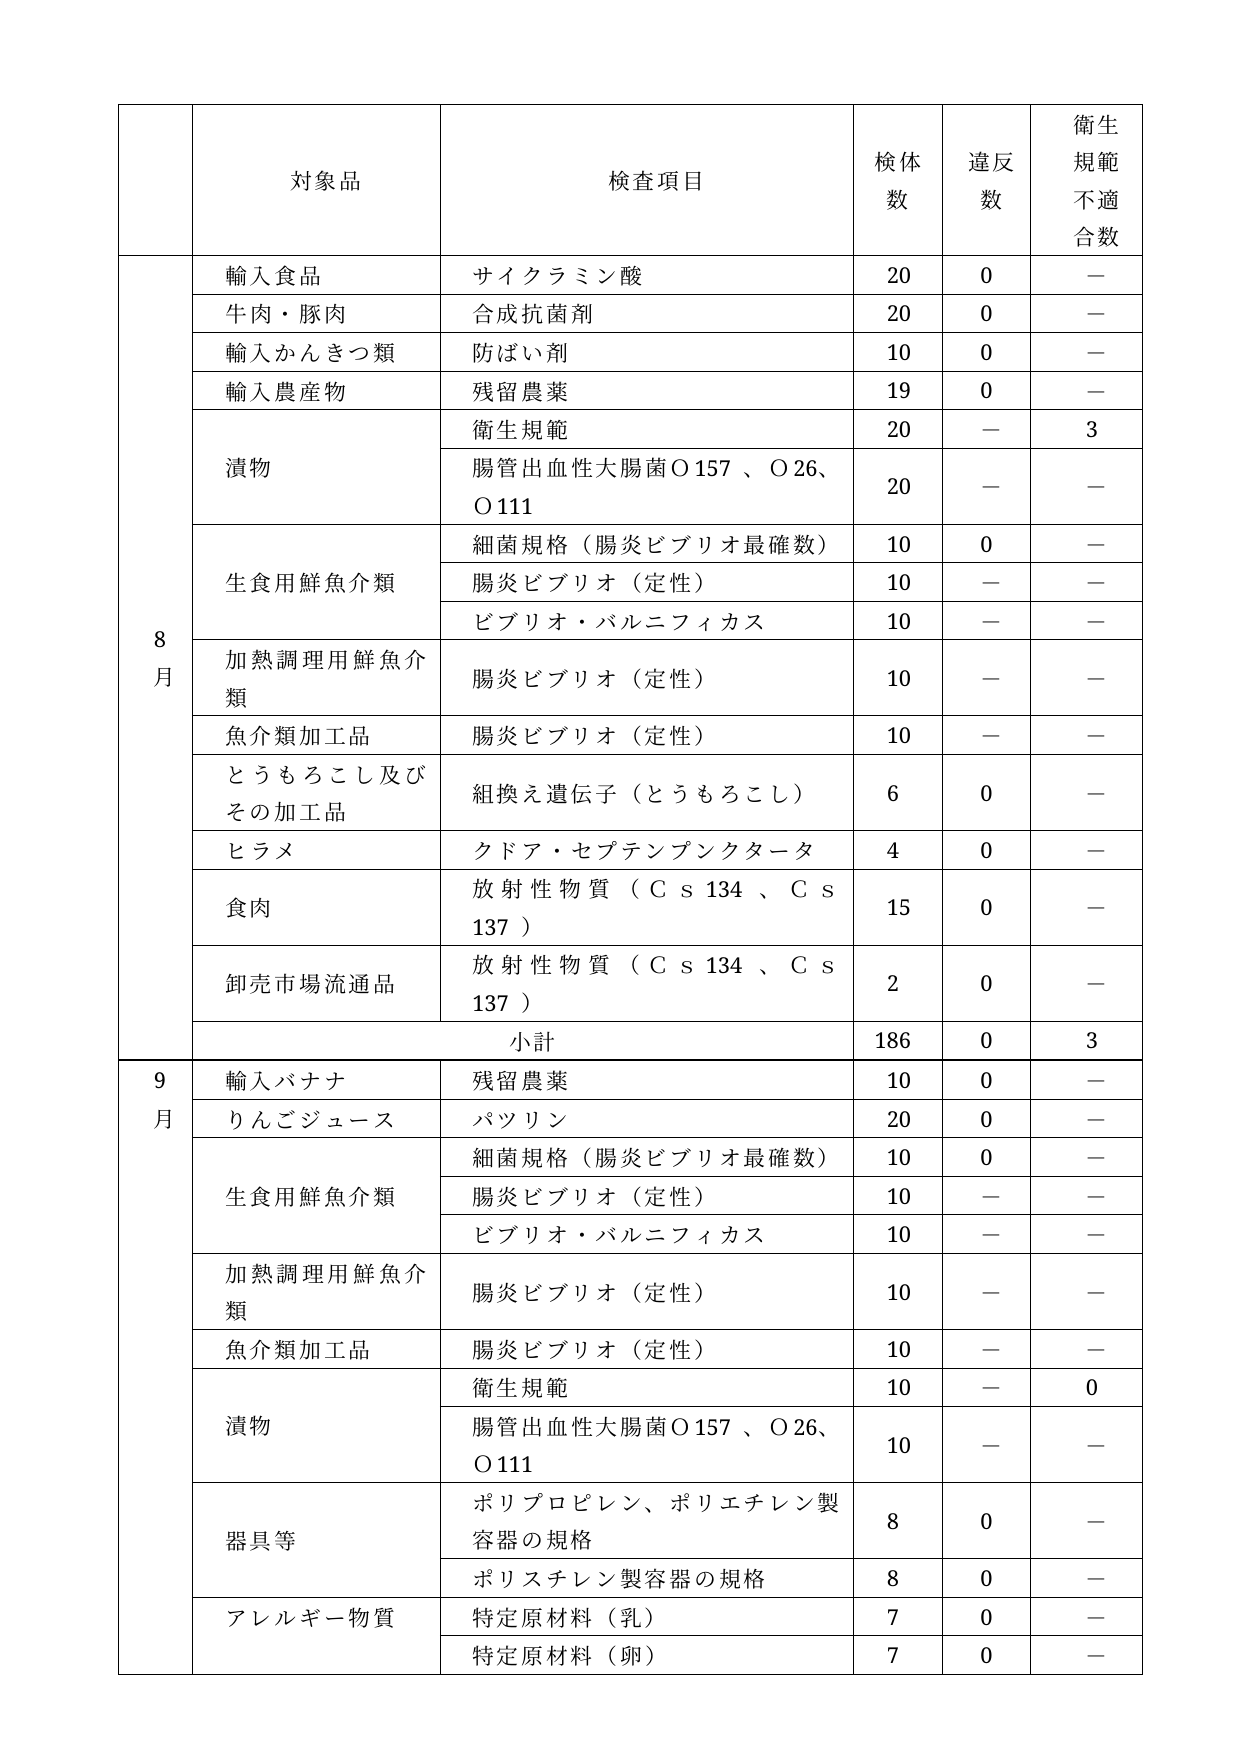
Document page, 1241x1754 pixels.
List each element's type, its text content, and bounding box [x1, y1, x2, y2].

table_cell 腸炎ビブリオ（定性） [441, 1177, 853, 1214]
table_cell 0 [943, 333, 1030, 371]
table_cell サイクラミン酸 [441, 256, 853, 293]
table_cell 合成抗菌剤 [441, 295, 853, 332]
table_header 検体数 [854, 105, 942, 255]
table_cell 0 [943, 1022, 1030, 1059]
table_header 対象品 [193, 105, 440, 255]
table_cell 放射性物質（Ｃｓ134、Ｃｓ137） [441, 946, 853, 1021]
table_cell 20 [854, 449, 942, 524]
table_cell 放射性物質（Ｃｓ134、Ｃｓ137） [441, 870, 853, 944]
table_cell 10 [854, 333, 942, 371]
table_cell ビブリオ・バルニフィカス [441, 602, 853, 639]
table_header 10 [854, 1061, 942, 1099]
table_cell 生食用鮮魚介類 [193, 525, 440, 639]
table_cell 細菌規格（腸炎ビブリオ最確数） [441, 1138, 853, 1176]
table_header 検査項目 [441, 105, 853, 255]
table_header 衛生規範不適合数 [1031, 105, 1142, 255]
table_cell － [1031, 716, 1142, 754]
table_cell 加熱調理用鮮魚介類 [193, 1254, 440, 1329]
table_cell － [1031, 831, 1142, 868]
table_cell 0 [943, 1100, 1030, 1137]
table_cell － [943, 602, 1030, 639]
table_cell 0 [943, 372, 1030, 409]
table_cell 2 [854, 946, 942, 1021]
table_cell 19 [854, 372, 942, 409]
table_cell 防ばい剤 [441, 333, 853, 371]
table_cell 腸管出血性大腸菌Ｏ157、Ｏ26、Ｏ111 [441, 1407, 853, 1482]
table_cell りんごジュース [193, 1100, 440, 1137]
table_cell 0 [943, 1483, 1030, 1558]
table_cell － [1031, 1100, 1142, 1137]
table_cell 10 [854, 1369, 942, 1406]
table_cell － [943, 410, 1030, 448]
table_cell － [1031, 755, 1142, 830]
table_cell 加熱調理用鮮魚介類 [193, 640, 440, 715]
table_cell 10 [854, 602, 942, 639]
table_cell 特定原材料（乳） [441, 1598, 853, 1635]
table_header 9月 [119, 1061, 192, 1674]
table_cell 卸売市場流通品 [193, 946, 440, 1021]
table_header 輸入バナナ [193, 1061, 440, 1099]
table_cell 10 [854, 1407, 942, 1482]
table_cell 0 [943, 831, 1030, 868]
table_cell － [943, 716, 1030, 754]
table_header 残留農薬 [441, 1061, 853, 1099]
table_cell 7 [854, 1636, 942, 1674]
table_cell ポリプロピレン、ポリエチレン製容器の規格 [441, 1483, 853, 1558]
table_cell － [1031, 372, 1142, 409]
table_cell 10 [854, 1138, 942, 1176]
table_cell 186 [854, 1022, 942, 1059]
table_cell 組換え遺伝子（とうもろこし） [441, 755, 853, 830]
table_cell 0 [943, 946, 1030, 1021]
table_cell － [943, 1369, 1030, 1406]
table_cell 0 [943, 1559, 1030, 1597]
table_cell － [1031, 640, 1142, 715]
table_cell 衛生規範 [441, 1369, 853, 1406]
table_cell － [1031, 1559, 1142, 1597]
table_cell ヒラメ [193, 831, 440, 868]
table_cell 生食用鮮魚介類 [193, 1138, 440, 1253]
table_cell － [943, 1407, 1030, 1482]
table_cell 8 [854, 1483, 942, 1558]
table_cell とうもろこし及びその加工品 [193, 755, 440, 830]
table_cell 10 [854, 716, 942, 754]
table_cell － [1031, 333, 1142, 371]
table_cell 腸炎ビブリオ（定性） [441, 716, 853, 754]
table_cell 10 [854, 1177, 942, 1214]
table_cell 残留農薬 [441, 372, 853, 409]
table_cell － [1031, 1483, 1142, 1558]
table_cell － [1031, 1636, 1142, 1674]
table_cell 細菌規格（腸炎ビブリオ最確数） [441, 525, 853, 562]
table_cell アレルギー物質 [193, 1598, 440, 1674]
table_header 0 [943, 1061, 1030, 1099]
table_cell 小計 [193, 1022, 853, 1059]
table_cell － [1031, 1177, 1142, 1214]
table_cell 牛肉・豚肉 [193, 295, 440, 332]
table_cell － [1031, 563, 1142, 601]
table_cell 輸入かんきつ類 [193, 333, 440, 371]
table_cell 腸炎ビブリオ（定性） [441, 640, 853, 715]
table_header － [1031, 1061, 1142, 1099]
table_cell － [943, 1177, 1030, 1214]
table_cell 輸入農産物 [193, 372, 440, 409]
table_cell 8 [854, 1559, 942, 1597]
table_cell 腸管出血性大腸菌Ｏ157、Ｏ26、Ｏ111 [441, 449, 853, 524]
table_cell 0 [943, 755, 1030, 830]
table_cell － [1031, 295, 1142, 332]
table_cell 3 [1031, 1022, 1142, 1059]
table_cell 10 [854, 563, 942, 601]
table_cell 魚介類加工品 [193, 716, 440, 754]
table_cell 3 [1031, 410, 1142, 448]
table_cell － [943, 1254, 1030, 1329]
table_cell 20 [854, 256, 942, 293]
table_cell － [1031, 1138, 1142, 1176]
table_cell － [1031, 1598, 1142, 1635]
table_cell － [943, 1330, 1030, 1367]
table_cell 0 [943, 525, 1030, 562]
table_cell 0 [943, 1636, 1030, 1674]
table_cell 20 [854, 1100, 942, 1137]
table_cell 0 [943, 1138, 1030, 1176]
table_cell 8月 [119, 256, 192, 1059]
table_cell 10 [854, 1330, 942, 1367]
table_cell － [1031, 256, 1142, 293]
table_cell － [943, 640, 1030, 715]
table_cell 0 [1031, 1369, 1142, 1406]
table_cell クドア・セプテンプンクタータ [441, 831, 853, 868]
table_cell 0 [943, 256, 1030, 293]
table_cell 0 [943, 870, 1030, 944]
table_cell 6 [854, 755, 942, 830]
table_cell 漬物 [193, 1369, 440, 1482]
table_cell 輸入食品 [193, 256, 440, 293]
table_cell 腸炎ビブリオ（定性） [441, 1254, 853, 1329]
table_cell － [1031, 525, 1142, 562]
table_cell 15 [854, 870, 942, 944]
table_cell 4 [854, 831, 942, 868]
table_cell 魚介類加工品 [193, 1330, 440, 1367]
table_cell － [943, 449, 1030, 524]
table_cell 0 [943, 1598, 1030, 1635]
table_cell 特定原材料（卵） [441, 1636, 853, 1674]
table_cell － [943, 563, 1030, 601]
table_cell 10 [854, 1254, 942, 1329]
table_cell 器具等 [193, 1483, 440, 1597]
table_cell 10 [854, 1215, 942, 1253]
table_cell － [1031, 1407, 1142, 1482]
table_cell 10 [854, 640, 942, 715]
table_cell パツリン [441, 1100, 853, 1137]
table_cell － [1031, 946, 1142, 1021]
table_cell 衛生規範 [441, 410, 853, 448]
table_cell 20 [854, 410, 942, 448]
table_cell 食肉 [193, 870, 440, 944]
table_header 違反数 [943, 105, 1030, 255]
table_cell － [1031, 449, 1142, 524]
table_cell ビブリオ・バルニフィカス [441, 1215, 853, 1253]
table_header [119, 105, 192, 255]
table_cell 10 [854, 525, 942, 562]
table_cell 腸炎ビブリオ（定性） [441, 563, 853, 601]
table_cell － [1031, 602, 1142, 639]
table_cell 0 [943, 295, 1030, 332]
table_cell － [1031, 1330, 1142, 1367]
table_cell 20 [854, 295, 942, 332]
table_cell － [1031, 1215, 1142, 1253]
table_cell 漬物 [193, 410, 440, 524]
table_cell － [943, 1215, 1030, 1253]
table_cell ポリスチレン製容器の規格 [441, 1559, 853, 1597]
table_cell － [1031, 1254, 1142, 1329]
table_cell 腸炎ビブリオ（定性） [441, 1330, 853, 1367]
table_cell 7 [854, 1598, 942, 1635]
table_cell － [1031, 870, 1142, 944]
